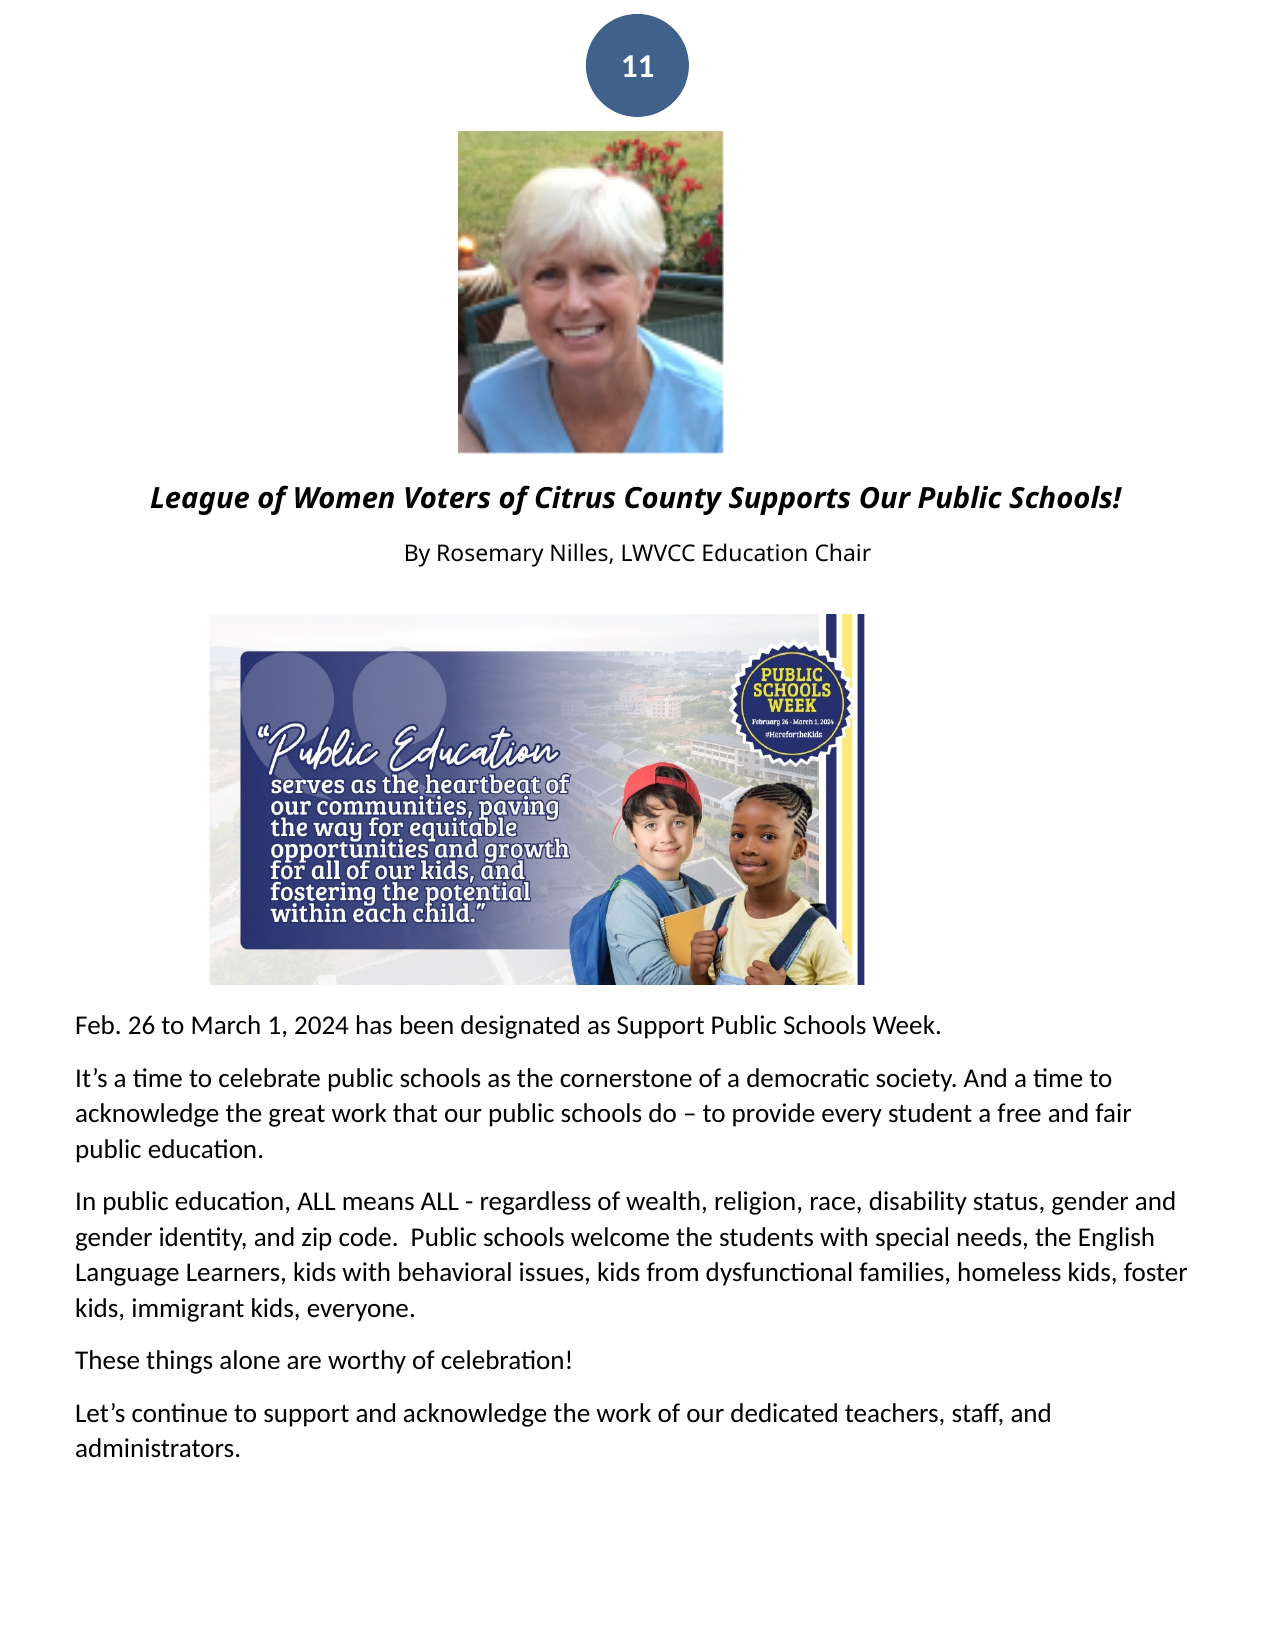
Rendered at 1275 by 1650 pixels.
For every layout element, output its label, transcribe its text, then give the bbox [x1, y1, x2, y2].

text It’s a time to celebrate public schools as the cornerstone of a democratic society. And a time to acknowledge the great work that our public schools do – to provide every student a free and fair public education. [75, 1061, 1200, 1165]
picture [208, 614, 864, 984]
text By Rosemary Nilles, LWVCC Education Chair [75, 537, 1200, 568]
text In public education, ALL means ALL - regardless of wealth, religion, race, disability status, gender and gender identity, and zip code. Public schools welcome the students with special needs, the English Language Learners, kids with behavioral issues, kids from dysfunctional families, homeless kids, foster kids, immigrant kids, everyone. [75, 1184, 1200, 1324]
text These things alone are worthy of celebration! [75, 1343, 1200, 1376]
text Let’s continue to support and acknowledge the work of our dedicated teachers, staff, and administrators. [75, 1396, 1200, 1464]
picture [458, 131, 729, 459]
text Feb. 26 to March 1, 2024 has been designated as Support Public Schools Week. [75, 1008, 1200, 1041]
text League of Women Voters of Citrus County Supports Our Public Schools! [75, 477, 1200, 517]
